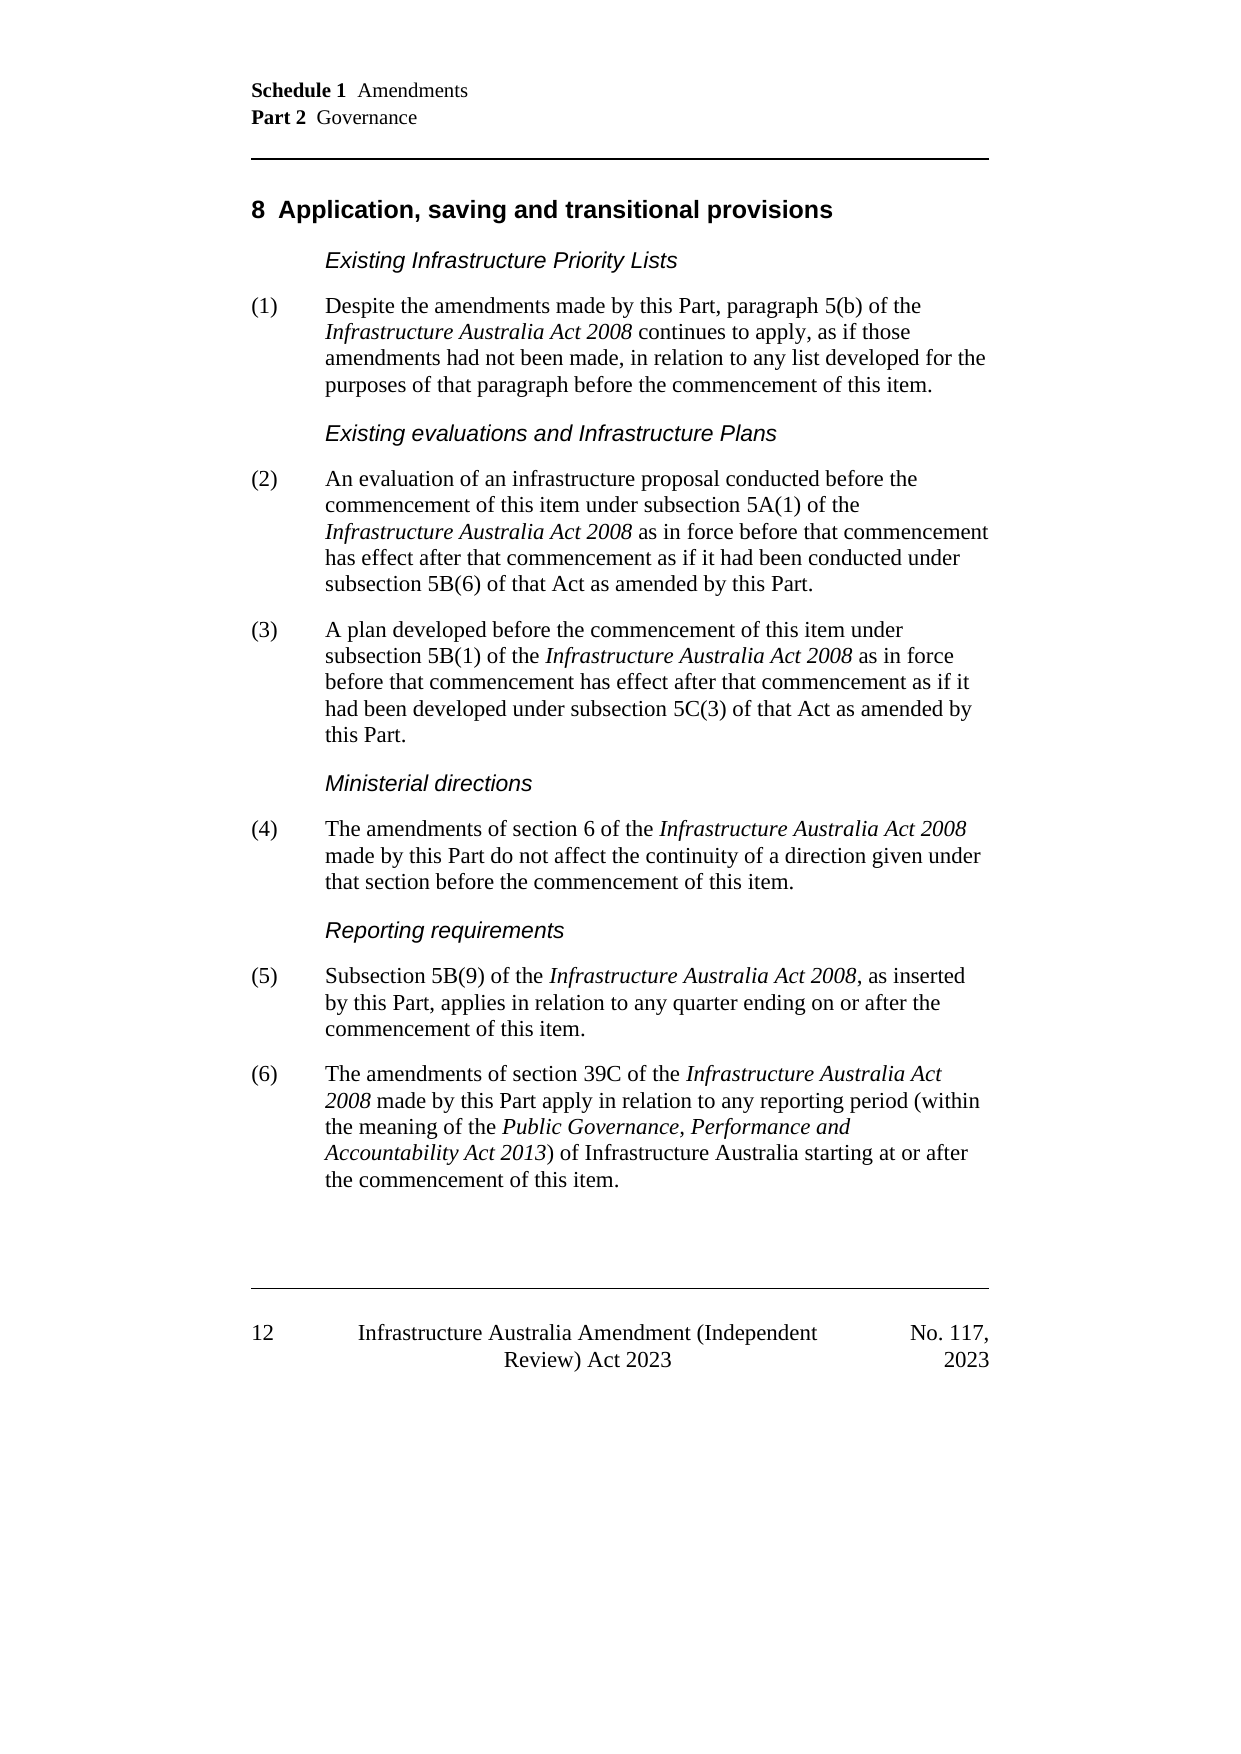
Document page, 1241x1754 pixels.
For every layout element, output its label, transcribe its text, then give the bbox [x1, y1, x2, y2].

text (4) The amendments of section 6 of the Infrastructure Australia Act 2008 made by this Part do not affect the continuity of a direction given under that section before the commencement of this item. [251, 815, 989, 894]
text Reporting requirements [325, 917, 989, 944]
text Existing evaluations and Infrastructure Plans [325, 420, 989, 446]
text (3) A plan developed before the commencement of this item under subsection 5B(1) of the Infrastructure Australia Act 2008 as in force before that commencement has effect after that commencement as if it had been developed under subsection 5C(3) of that Act as amended by this Part. [251, 616, 989, 747]
text (2) An evaluation of an infrastructure proposal conducted before the commencement of this item under subsection 5A(1) of the Infrastructure Australia Act 2008 as in force before that commencement has effect after that commencement as if it had been conducted under subsection 5B(6) of that Act as amended by this Part. [251, 465, 989, 597]
text (5) Subsection 5B(9) of the Infrastructure Australia Act 2008, as inserted by this Part, applies in relation to any quarter ending on or after the commencement of this item. [251, 962, 989, 1042]
text Ministerial directions [325, 770, 989, 797]
text Existing Infrastructure Priority Lists [325, 247, 989, 273]
text (6) The amendments of section 39C of the Infrastructure Australia Act 2008 made by this Part apply in relation to any reporting period (within the meaning of the Public Governance, Performance and Accountability Act 2013) of Infrastructure Australia starting at or after the commencement of this item. [251, 1060, 989, 1192]
text (1) Despite the amendments made by this Part, paragraph 5(b) of the Infrastructure Australia Act 2008 continues to apply, as if those amendments had not been made, in relation to any list developed for the purposes of that paragraph before the commencement of this item. [251, 292, 989, 397]
text 8 Application, saving and transitional provisions [251, 195, 989, 224]
